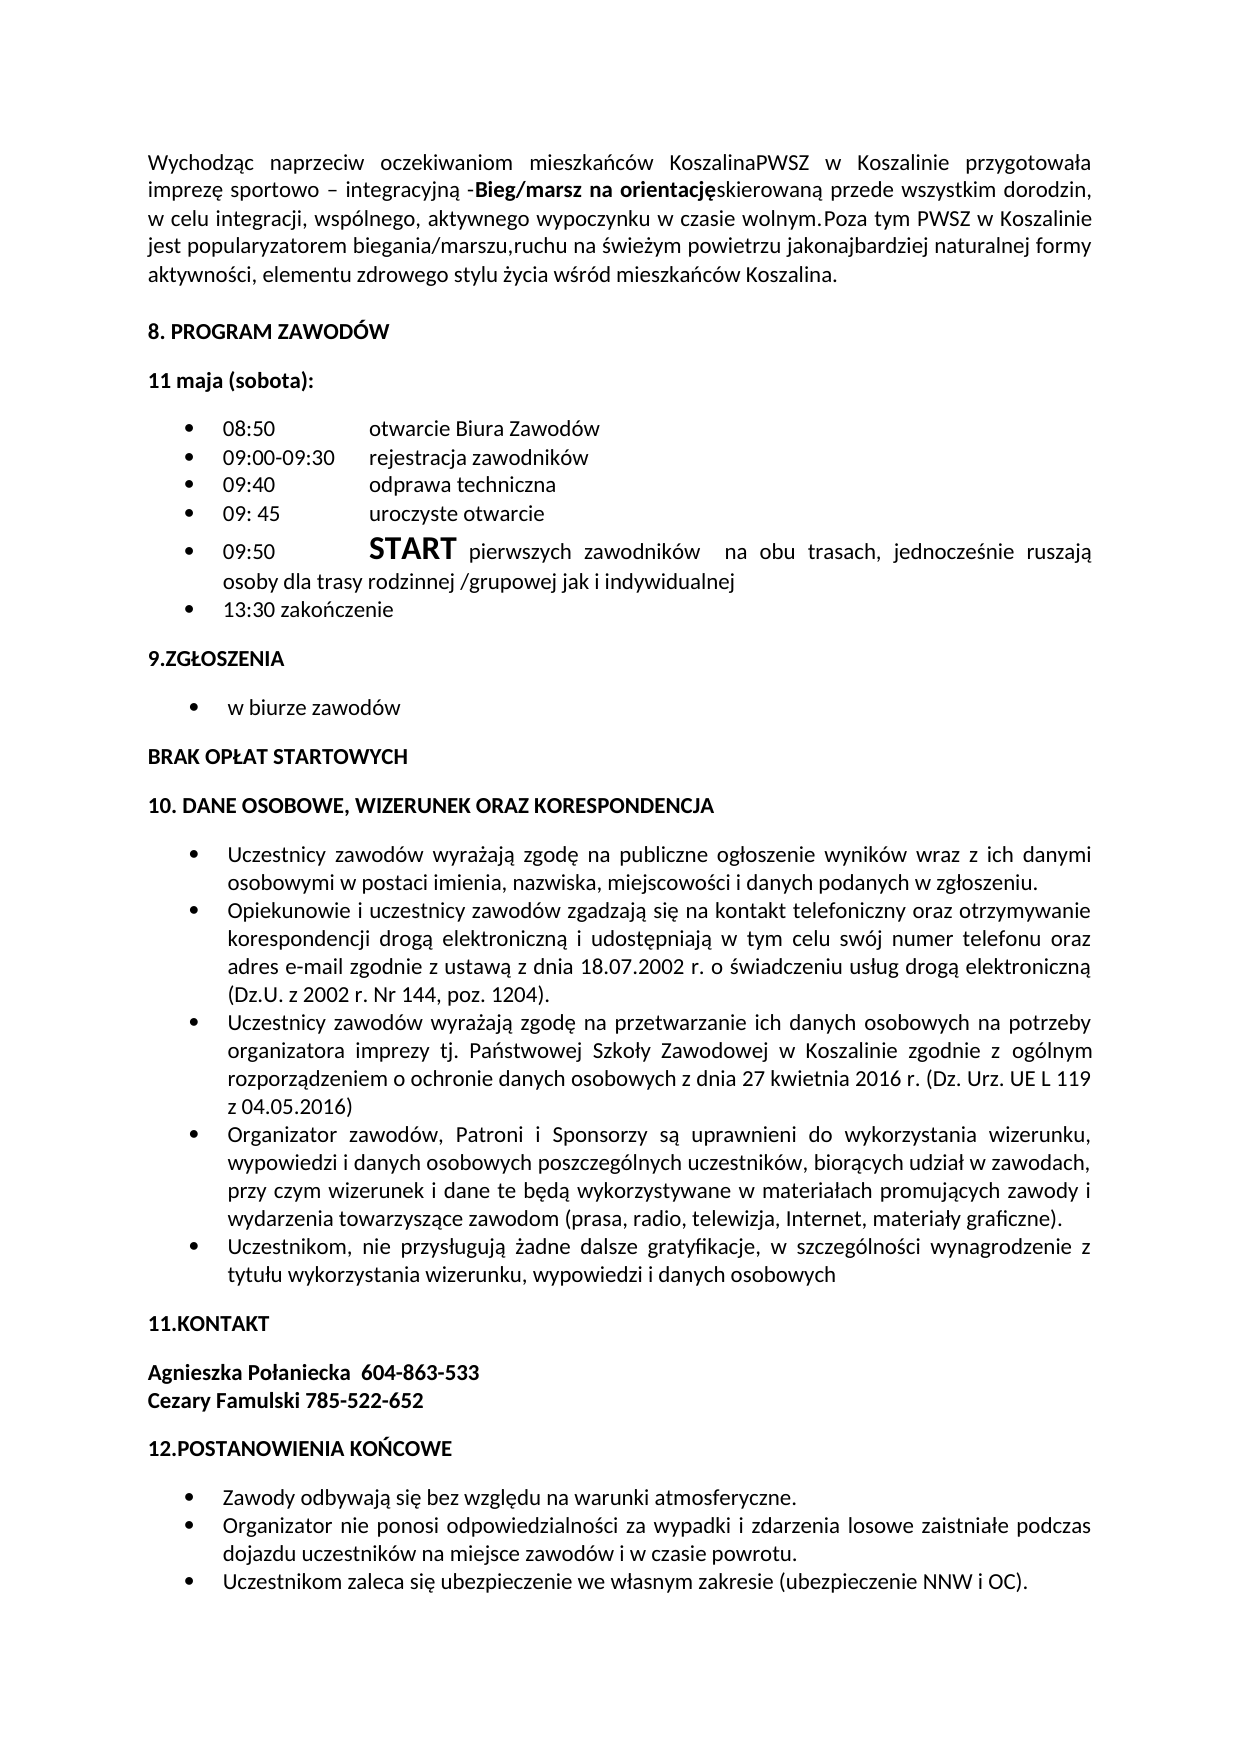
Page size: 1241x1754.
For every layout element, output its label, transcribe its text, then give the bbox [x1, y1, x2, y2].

list 09:00-09:30 rejestracja zawodników [185, 443, 1093, 471]
list 09:50 START pierwszych zawodników na obu trasach, jednocześnie ruszają osoby dla trasy rodzinnej /grupowej jak i indywidualnej [185, 527, 1093, 595]
text BRAK OPŁAT STARTOWYCH [148, 742, 1093, 770]
text 12.POSTANOWIENIA KOŃCOWE [148, 1434, 1093, 1463]
text Agnieszka Połaniecka 604-863-533 Cezary Famulski 785-522-652 [148, 1358, 1093, 1414]
list Organizator nie ponosi odpowiedzialności za wypadki i zdarzenia losowe zaistniałe podczas dojazdu uczestników na miejsce zawodów i w czasie powrotu. [185, 1511, 1093, 1567]
list 09:40 odprawa techniczna [185, 471, 1093, 499]
list Uczestnikom zaleca się ubezpieczenie we własnym zakresie (ubezpieczenie NNW i OC). [185, 1567, 1093, 1596]
text 8. PROGRAM ZAWODÓW [148, 317, 1093, 345]
list 09: 45 uroczyste otwarcie [185, 499, 1093, 527]
list 13:30 zakończenie [185, 595, 1093, 623]
list w biurze zawodów [190, 693, 1093, 721]
list Uczestnikom, nie przysługują żadne dalsze gratyfikacje, w szczególności wynagrodzenie z tytułu wykorzystania wizerunku, wypowiedzi i danych osobowych [190, 1232, 1093, 1288]
text 11 maja (sobota): [148, 366, 1093, 394]
text 9.ZGŁOSZENIA [148, 644, 1093, 672]
list Uczestnicy zawodów wyrażają zgodę na publiczne ogłoszenie wyników wraz z ich danymi osobowymi w postaci imienia, nazwiska, miejscowości i danych podanych w zgłoszeniu. [190, 840, 1093, 896]
list Uczestnicy zawodów wyrażają zgodę na przetwarzanie ich danych osobowych na potrzeby organizatora imprezy tj. Państwowej Szkoły Zawodowej w Koszalinie zgodnie z ogólnym rozporządzeniem o ochronie danych osobowych z dnia 27 kwietnia 2016 r. (Dz. Urz. UE L 119 z 04.05.2016) [190, 1008, 1093, 1120]
text 11.KONTAKT [148, 1309, 1093, 1337]
text 10. DANE OSOBOWE, WIZERUNEK ORAZ KORESPONDENCJA [148, 791, 1093, 819]
list Opiekunowie i uczestnicy zawodów zgadzają się na kontakt telefoniczny oraz otrzymywanie korespondencji drogą elektroniczną i udostępniają w tym celu swój numer telefonu oraz adres e-mail zgodnie z ustawą z dnia 18.07.2002 r. o świadczeniu usług drogą elektroniczną (Dz.U. z 2002 r. Nr 144, poz. 1204). [190, 896, 1093, 1008]
list Organizator zawodów, Patroni i Sponsorzy są uprawnieni do wykorzystania wizerunku, wypowiedzi i danych osobowych poszczególnych uczestników, biorących udział w zawodach, przy czym wizerunek i dane te będą wykorzystywane w materiałach promujących zawody i wydarzenia towarzyszące zawodom (prasa, radio, telewizja, Internet, materiały graficzne). [190, 1120, 1093, 1232]
list 08:50 otwarcie Biura Zawodów [185, 414, 1093, 443]
list Zawody odbywają się bez względu na warunki atmosferyczne. [185, 1483, 1093, 1511]
text Wychodząc naprzeciw oczekiwaniom mieszkańców KoszalinaPWSZ w Koszalinie przygotowała imprezę sportowo – integracyjną -Bieg/marsz na orientacjęskierowaną przede wszystkim dorodzin, w celu integracji, wspólnego, aktywnego wypoczynku w czasie wolnym.Poza tym PWSZ w Koszalinie jest popularyzatorem biegania/marszu,ruchu na świeżym powietrzu jakonajbardziej naturalnej formy aktywności, elementu zdrowego stylu życia wśród mieszkańców Koszalina. [148, 148, 1093, 288]
